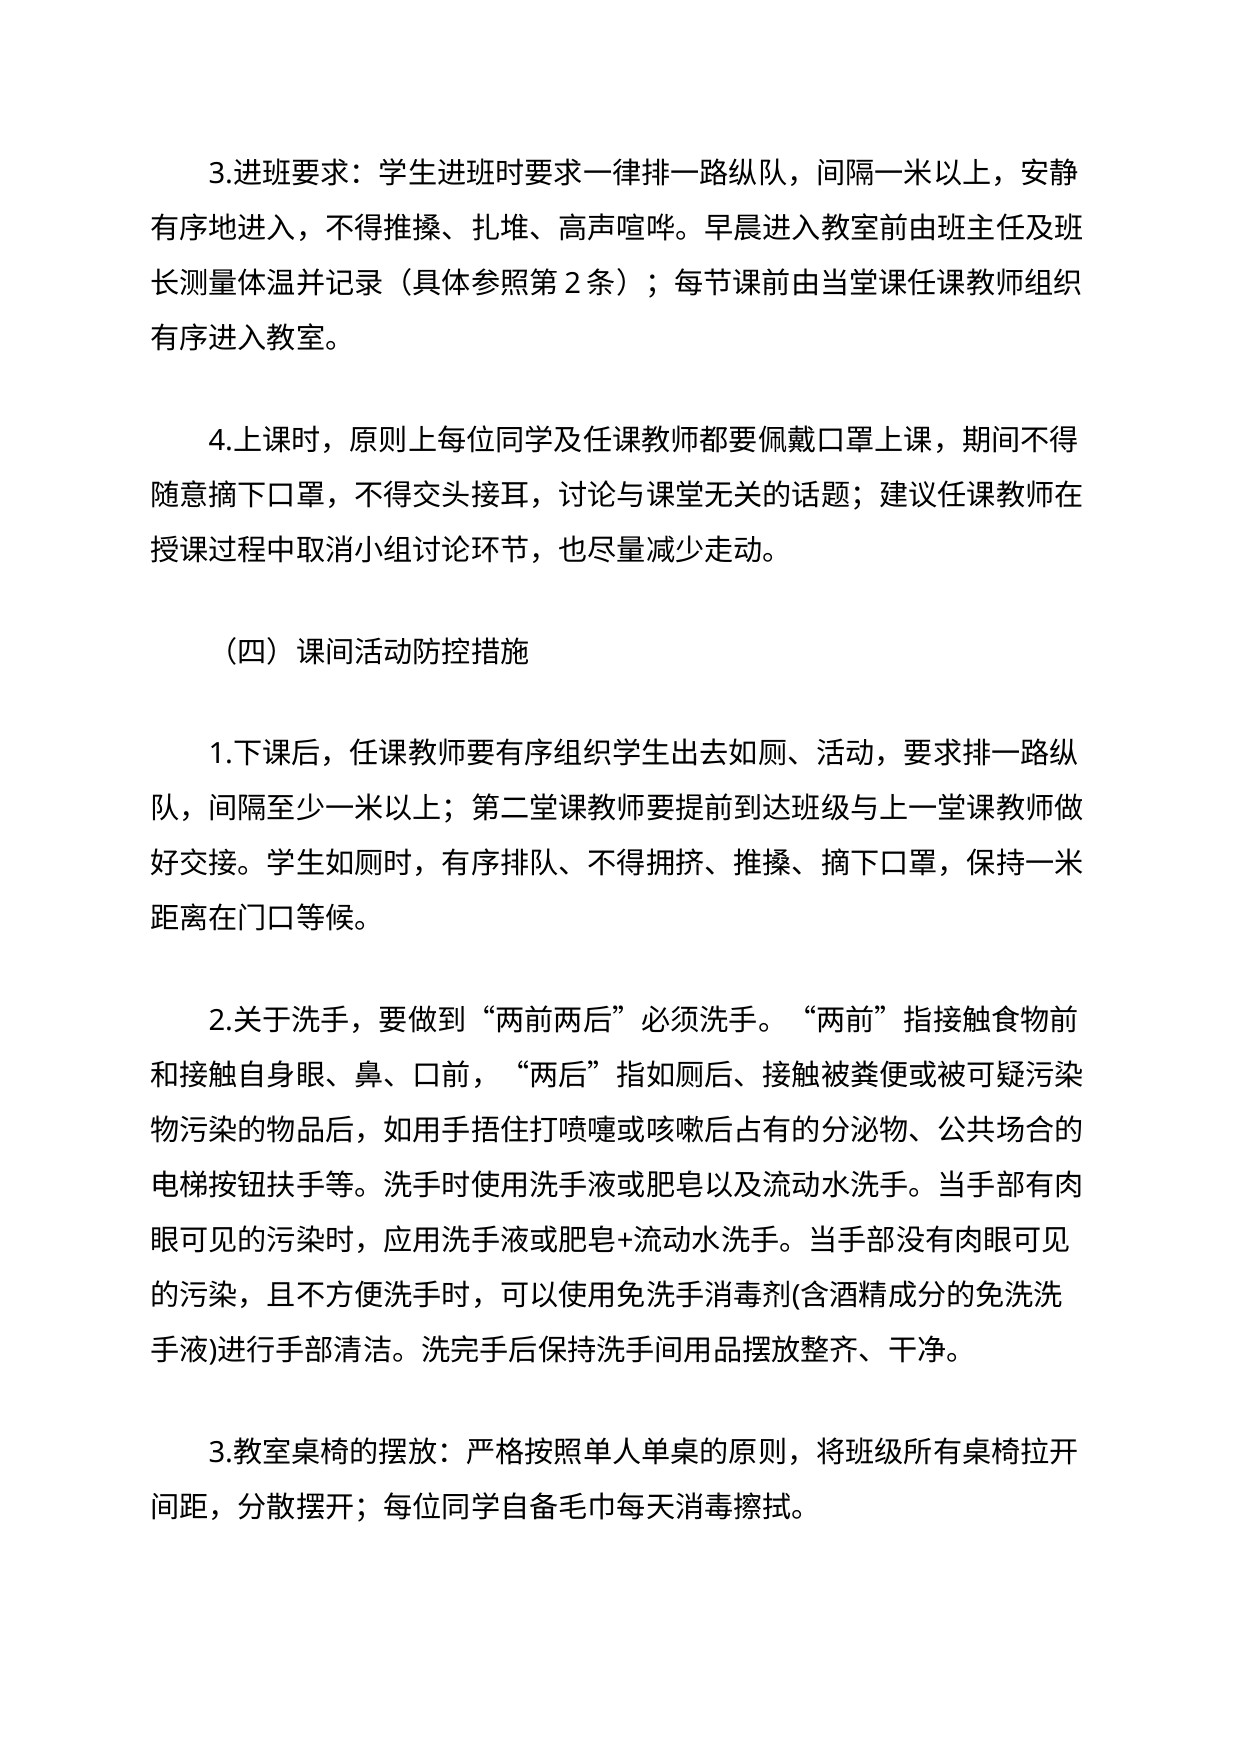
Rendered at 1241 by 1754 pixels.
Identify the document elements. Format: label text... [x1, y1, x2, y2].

text 3.教室桌椅的摆放：严格按照单人单桌的原则，将班级所有桌椅拉开间距，分散摆开；每位同学自备毛巾每天消毒擦拭。 [150, 1428, 1090, 1526]
text 1.下课后，任课教师要有序组织学生出去如厕、活动，要求排一路纵队，间隔至少一米以上；第二堂课教师要提前到达班级与上一堂课教师做好交接。学生如厕时，有序排队、不得拥挤、推搡、摘下口罩，保持一米距离在门口等候。 [150, 730, 1090, 937]
text 4.上课时，原则上每位同学及任课教师都要佩戴口罩上课，期间不得随意摘下口罩，不得交头接耳，讨论与课堂无关的话题；建议任课教师在授课过程中取消小组讨论环节，也尽量减少走动。 [150, 417, 1090, 569]
text 3.进班要求：学生进班时要求一律排一路纵队，间隔一米以上，安静有序地进入，不得推搡、扎堆、高声喧哗。早晨进入教室前由班主任及班长测量体温并记录（具体参照第2条）；每节课前由当堂课任课教师组织有序进入教室。 [150, 150, 1090, 357]
text 2.关于洗手，要做到“两前两后”必须洗手。“两前”指接触食物前和接触自身眼、鼻、口前，“两后”指如厕后、接触被粪便或被可疑污染物污染的物品后，如用手捂住打喷嚏或咳嗽后占有的分泌物、公共场合的电梯按钮扶手等。洗手时使用洗手液或肥皂以及流动水洗手。当手部有肉眼可见的污染时，应用洗手液或肥皂+流动水洗手。当手部没有肉眼可见的污染，且不方便洗手时，可以使用免洗手消毒剂(含酒精成分的免洗洗手液)进行手部清洁。洗完手后保持洗手间用品摆放整齐、干净。 [150, 997, 1090, 1369]
text （四）课间活动防控措施 [150, 628, 1090, 671]
